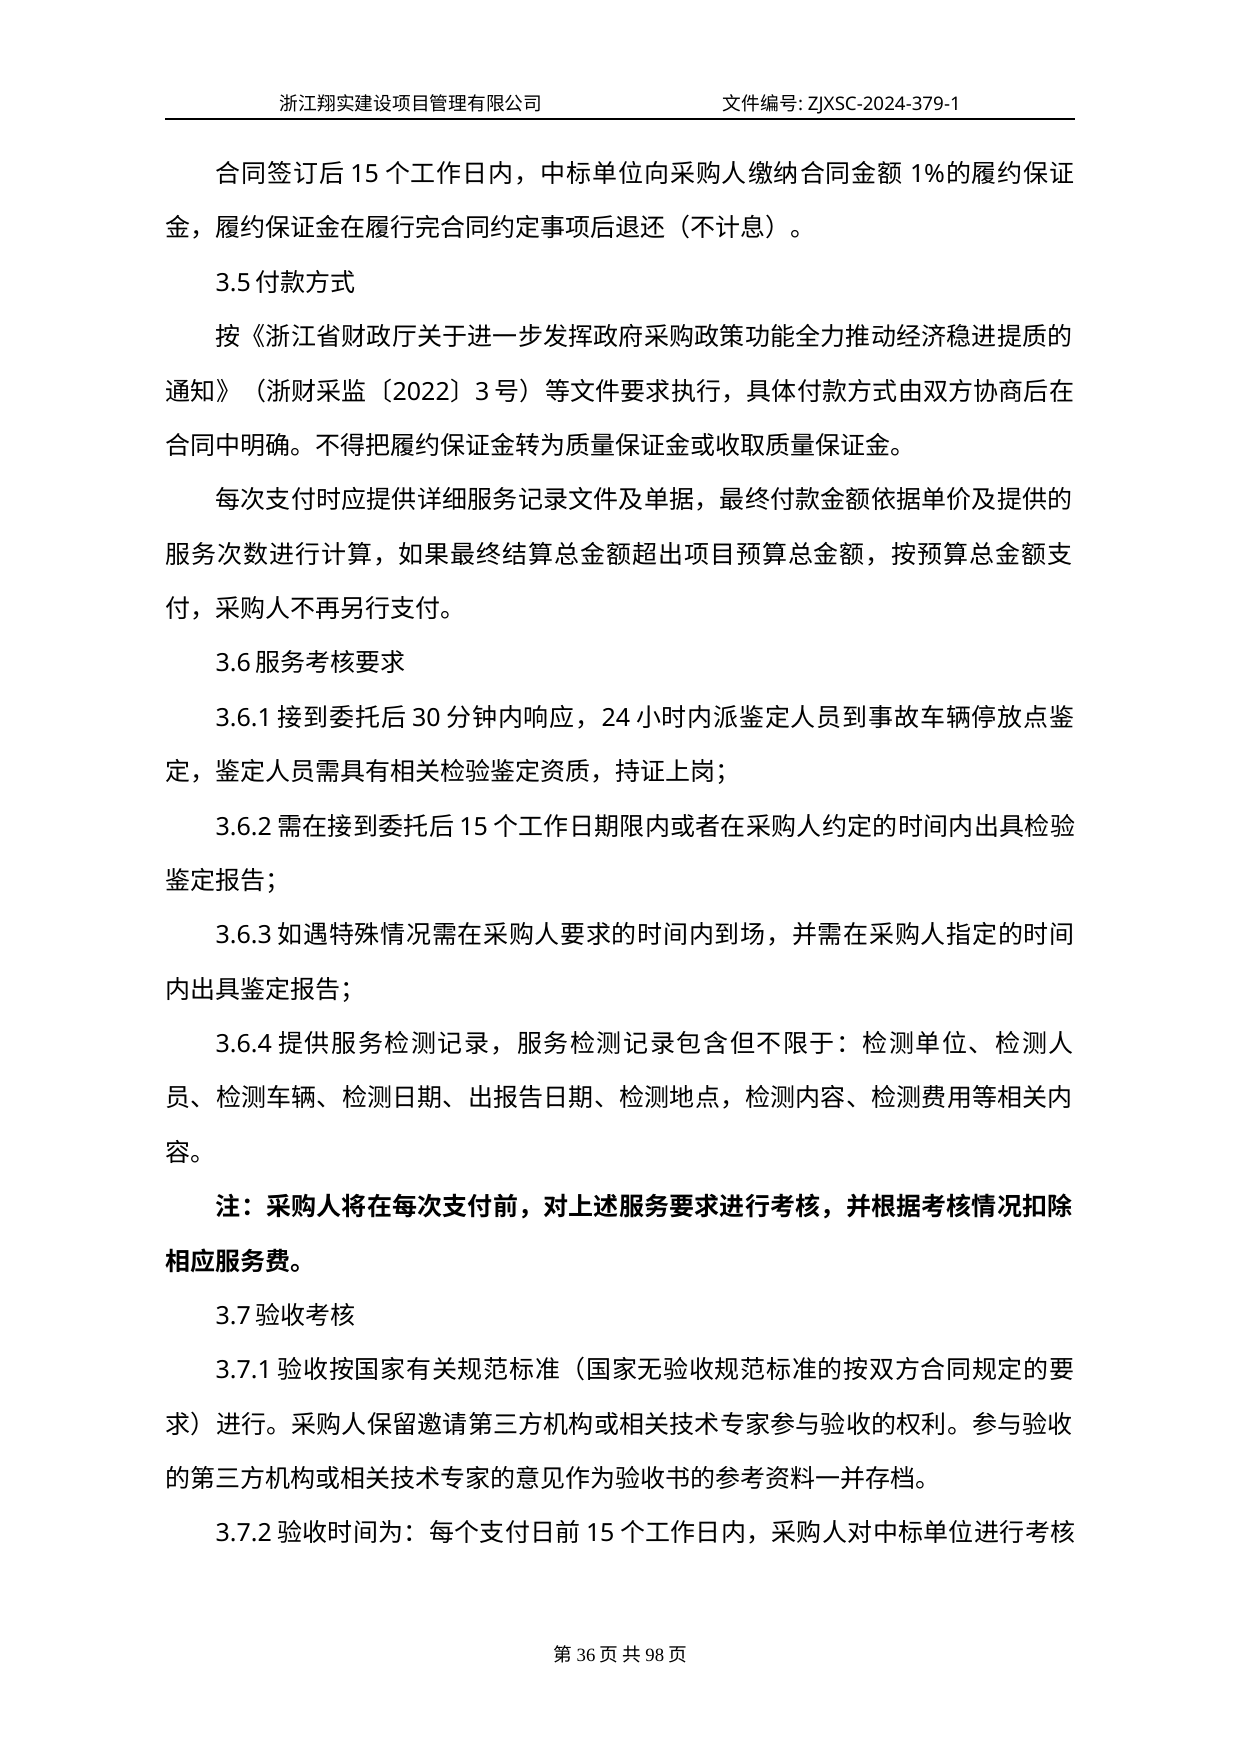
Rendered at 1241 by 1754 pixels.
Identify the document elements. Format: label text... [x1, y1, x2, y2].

text 3.6服务考核要求 [165, 643, 1075, 679]
text 合同签订后15个工作日内，中标单位向采购人缴纳合同金额1%的履约保证金，履约保证金在履行完合同约定事项后退还（不计息）。 [165, 153, 1075, 244]
text 每次支付时应提供详细服务记录文件及单据，最终付款金额依据单价及提供的服务次数进行计算，如果最终结算总金额超出项目预算总金额，按预算总金额支付，采购人不再另行支付。 [165, 480, 1075, 625]
text 3.6.4提供服务检测记录，服务检测记录包含但不限于：检测单位、检测人员、检测车辆、检测日期、出报告日期、检测地点，检测内容、检测费用等相关内容。 [165, 1023, 1075, 1168]
text 按《浙江省财政厅关于进一步发挥政府采购政策功能全力推动经济稳进提质的通知》（浙财采监〔2022〕3号）等文件要求执行，具体付款方式由双方协商后在合同中明确。不得把履约保证金转为质量保证金或收取质量保证金。 [165, 317, 1075, 462]
text 注：采购人将在每次支付前，对上述服务要求进行考核，并根据考核情况扣除相应服务费。 [165, 1187, 1075, 1277]
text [165, 1513, 1075, 1549]
text 3.7.1验收按国家有关规范标准（国家无验收规范标准的按双方合同规定的要求）进行。采购人保留邀请第三方机构或相关技术专家参与验收的权利。参与验收的第三方机构或相关技术专家的意见作为验收书的参考资料一并存档。 [165, 1350, 1075, 1495]
text 3.6.1接到委托后30分钟内响应，24小时内派鉴定人员到事故车辆停放点鉴定，鉴定人员需具有相关检验鉴定资质，持证上岗； [165, 697, 1075, 788]
text 3.6.3如遇特殊情况需在采购人要求的时间内到场，并需在采购人指定的时间内出具鉴定报告； [165, 915, 1075, 1005]
text 3.7验收考核 [165, 1295, 1075, 1332]
text 3.6.2需在接到委托后15个工作日期限内或者在采购人约定的时间内出具检验鉴定报告； [165, 806, 1075, 897]
text 3.5付款方式 [165, 262, 1075, 298]
